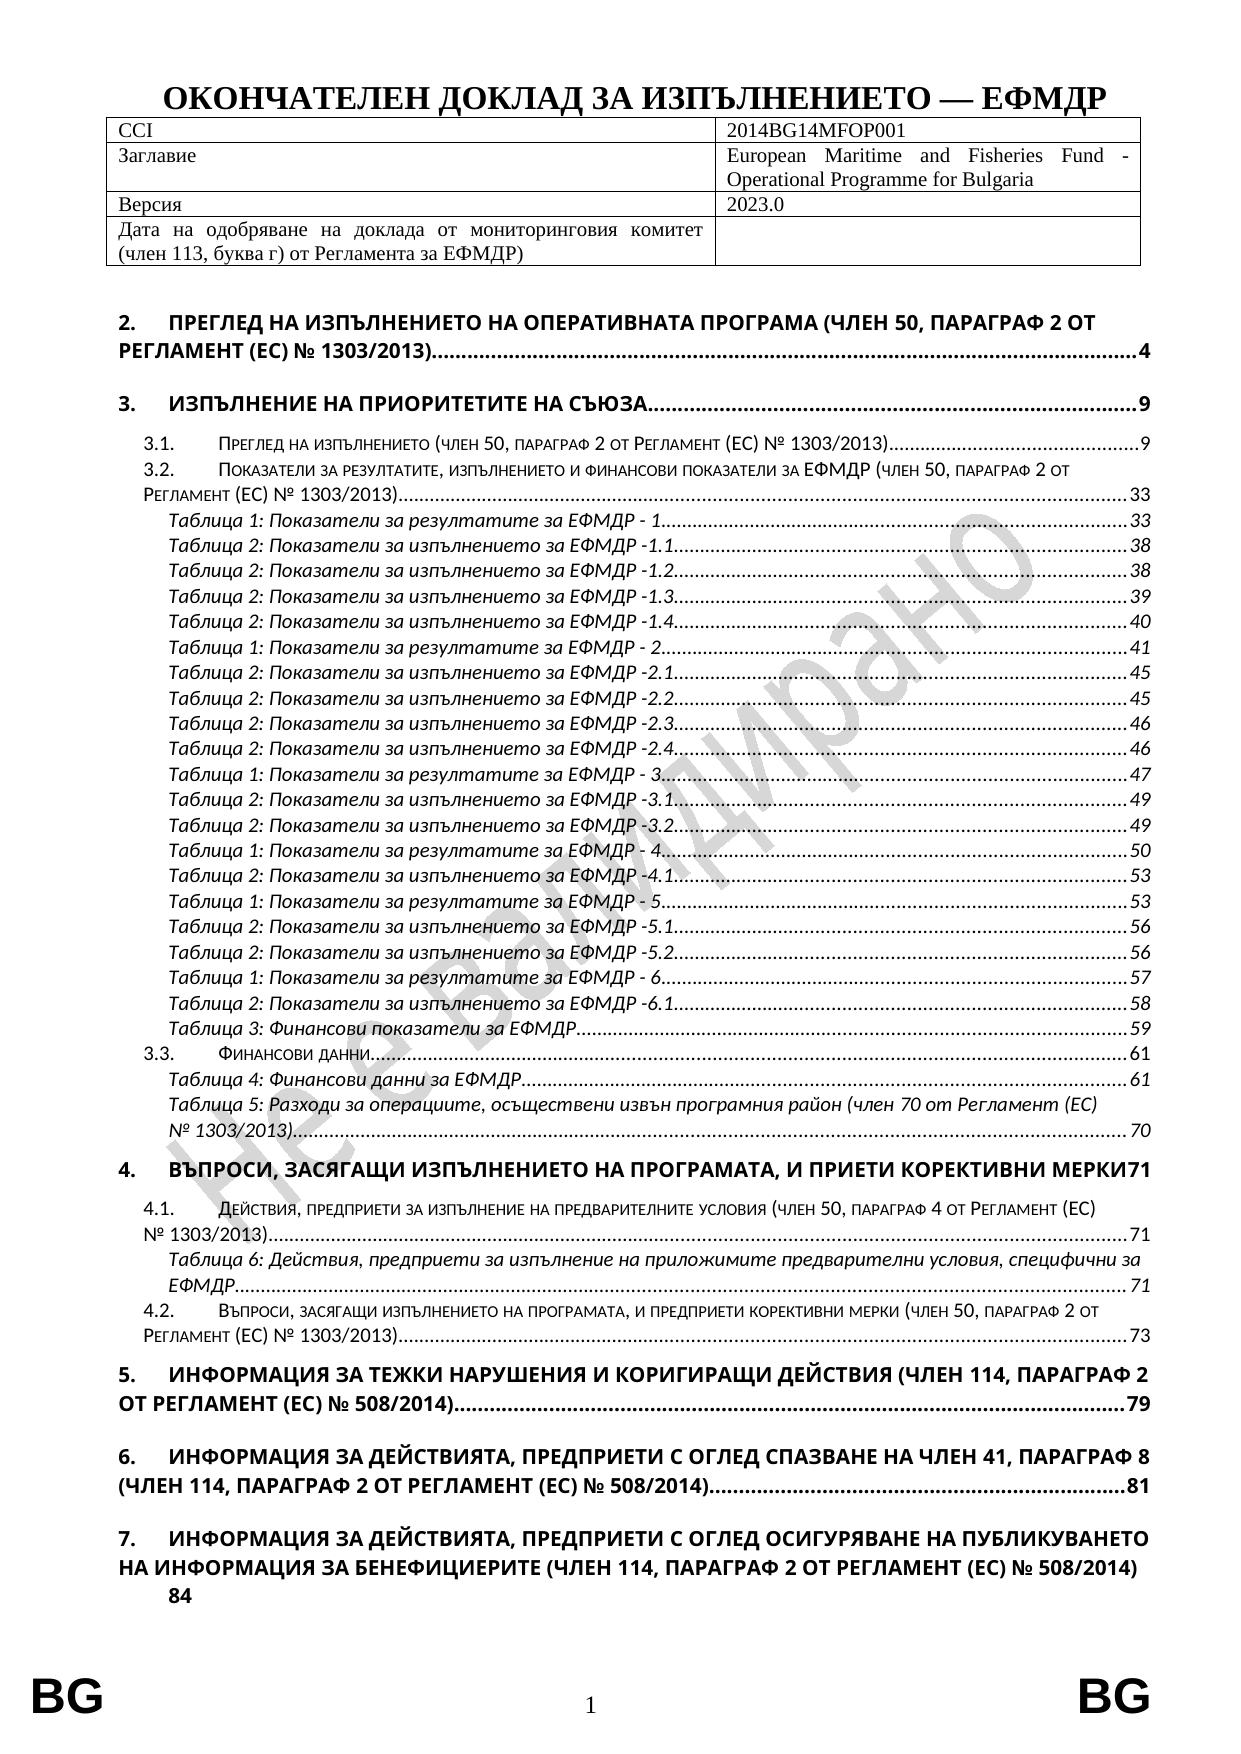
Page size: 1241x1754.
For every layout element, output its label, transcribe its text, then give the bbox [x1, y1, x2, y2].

text Таблица 2: Показатели за изпълнението за ЕФМДР -2.2 45 [168, 685, 1152, 710]
text 4. ВЪПРОСИ, ЗАСЯГАЩИ ИЗПЪЛНЕНИЕТО НА ПРОГРАМАТА, И ПРИЕТИ КОРЕКТИВНИ МЕРКИ 71 [118, 1155, 1152, 1183]
text 6. Информация за действията, предприети с оглед спазване на член 41, параграф 8 (член 114, параграф 2 от Регламент (ЕС) № 508/2014) 81 [118, 1442, 1152, 1499]
text 3.3. Финансови данни 61 [143, 1041, 1152, 1066]
text Таблица 1: Показатели за резултатите за ЕФМДР - 3 47 [168, 761, 1152, 786]
text 4.1. Действия, предприети за изпълнение на предварителните условия (член 50, параграф 4 от Регламент (ЕС) № 1303/2013) 71 [143, 1196, 1152, 1246]
text Таблица 1: Показатели за резултатите за ЕФМДР - 2 41 [168, 634, 1152, 659]
text 7. Информация за действията, предприети с оглед осигуряване на публикуването на информация за бенефициерите (член 114, параграф 2 от Регламент (ЕС) № 508/2014) 84 [118, 1524, 1152, 1610]
text Таблица 2: Показатели за изпълнението за ЕФМДР -5.1 56 [168, 913, 1152, 939]
text Таблица 3: Финансови показатели за ЕФМДР 59 [168, 1015, 1152, 1041]
table_cell 2023.0 [716, 192, 1140, 216]
table_cell [716, 217, 1140, 265]
text Таблица 2: Показатели за изпълнението за ЕФМДР -1.4 40 [168, 608, 1152, 634]
text 4.2. Въпроси, засягащи изпълнението на програмата, и предприети корективни мерки (член 50, параграф 2 от Регламент (ЕС) № 1303/2013) 73 [143, 1297, 1152, 1348]
text Таблица 1: Показатели за резултатите за ЕФМДР - 6 57 [168, 964, 1152, 990]
text Таблица 2: Показатели за изпълнението за ЕФМДР -3.1 49 [168, 786, 1152, 812]
text Таблица 5: Разходи за операциите, осъществени извън програмния район (член 70 от Регламент (ЕС) № 1303/2013) 70 [168, 1091, 1152, 1142]
text 3.2. Показатели за резултатите, изпълнението и финансови показатели за ЕФМДР (член 50, параграф 2 от Регламент (ЕС) № 1303/2013) 33 [143, 456, 1152, 507]
text Таблица 2: Показатели за изпълнението за ЕФМДР -2.4 46 [168, 736, 1152, 761]
text Таблица 4: Финансови данни за ЕФМДР 61 [168, 1066, 1152, 1091]
text Таблица 2: Показатели за изпълнението за ЕФМДР -1.2 38 [168, 558, 1152, 583]
text Таблица 2: Показатели за изпълнението за ЕФМДР -3.2 49 [168, 812, 1152, 837]
table_cell European Maritime and Fisheries Fund - Operational Programme for Bulgaria [716, 143, 1140, 191]
table_cell Заглавие [107, 143, 715, 191]
text 3.1. Преглед на изпълнението (член 50, параграф 2 от Регламент (ЕС) № 1303/2013) 9 [143, 431, 1152, 456]
text Таблица 2: Показатели за изпълнението за ЕФМДР -5.2 56 [168, 939, 1152, 964]
text 2. Преглед на изпълнението на оперативната програма (член 50, параграф 2 от Регламент (ЕС) № 1303/2013) 4 [118, 308, 1152, 364]
table_header 2014BG14MFOP001 [716, 118, 1140, 142]
text Таблица 2: Показатели за изпълнението за ЕФМДР -4.1 53 [168, 863, 1152, 888]
text Таблица 1: Показатели за резултатите за ЕФМДР - 1 33 [168, 507, 1152, 532]
text Таблица 6: Действия, предприети за изпълнение на приложимите предварителни условия, специфични за ЕФМДР 71 [168, 1246, 1152, 1297]
text Таблица 2: Показатели за изпълнението за ЕФМДР -2.1 45 [168, 659, 1152, 685]
text Таблица 2: Показатели за изпълнението за ЕФМДР -1.3 39 [168, 583, 1152, 608]
text Таблица 2: Показатели за изпълнението за ЕФМДР -2.3 46 [168, 710, 1152, 736]
text Таблица 2: Показатели за изпълнението за ЕФМДР -1.1 38 [168, 532, 1152, 558]
table_header CCI [107, 118, 715, 142]
text Таблица 2: Показатели за изпълнението за ЕФМДР -6.1 58 [168, 990, 1152, 1015]
text Таблица 1: Показатели за резултатите за ЕФМДР - 5 53 [168, 888, 1152, 913]
text 3. Изпълнение на приоритетите на Съюза 9 [118, 389, 1152, 418]
title ОКОНЧАТЕЛЕН ДОКЛАД ЗА ИЗПЪЛНЕНИЕТО — ЕФМДР [118, 78, 1152, 117]
text Таблица 1: Показатели за резултатите за ЕФМДР - 4 50 [168, 837, 1152, 863]
table_cell Версия [107, 192, 715, 216]
table_cell Дата на одобряване на доклада от мониторинговия комитет (член 113, буква г) от Регламента за ЕФМДР) [107, 217, 715, 265]
text 5. Информация за тежки нарушения и коригиращи действия (член 114, параграф 2 от Регламент (ЕС) № 508/2014) 79 [118, 1361, 1152, 1417]
